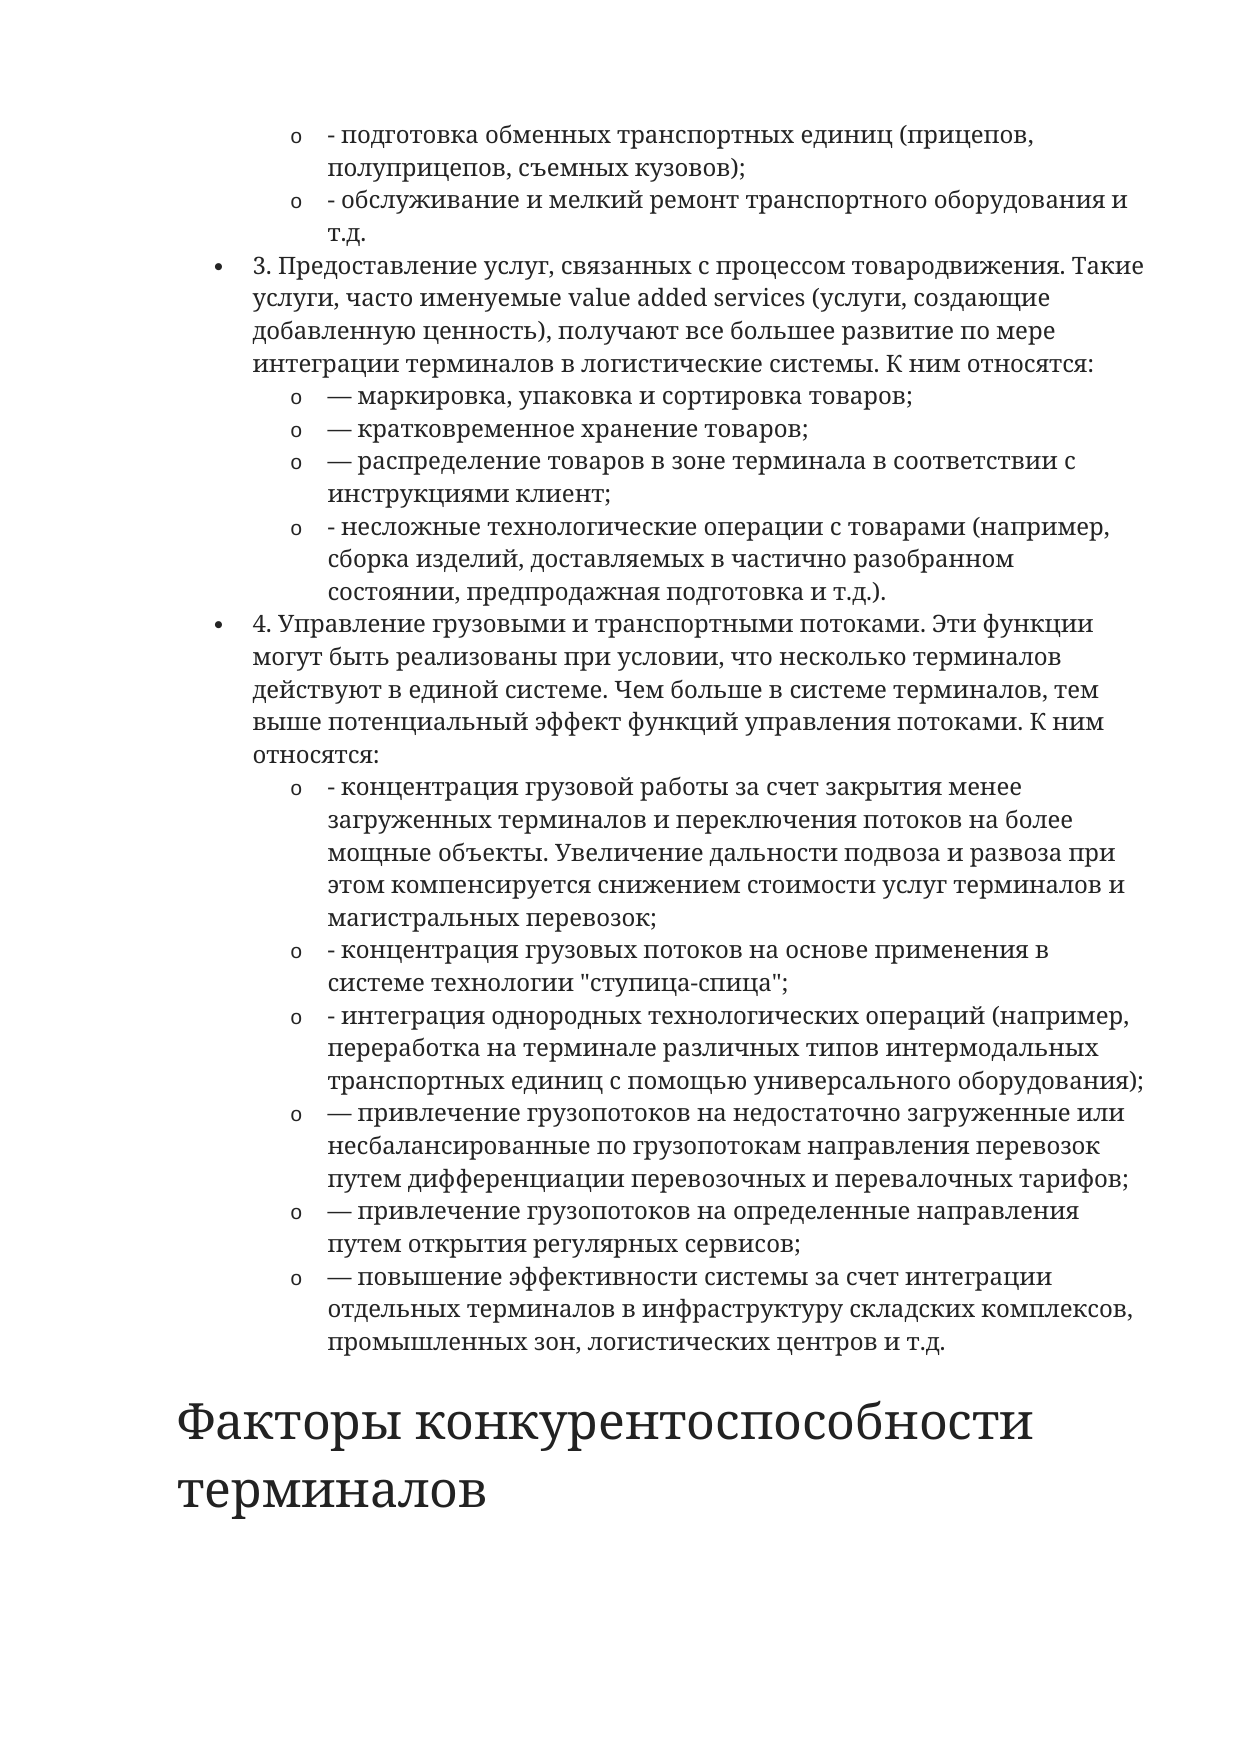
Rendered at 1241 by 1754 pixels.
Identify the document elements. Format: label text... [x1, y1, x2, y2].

list 3. Предоставление услуг, связанных с процессом товародвижения. Такие услуги, часто именуемые value added services (услуги, создающие добавленную ценность), получают все большее развитие по мере интеграции терминалов в логистические системы. К ним относятся: [215, 248, 1152, 379]
list - подготовка обменных транспортных единиц (прицепов, полуприцепов, съемных кузовов); [290, 118, 1152, 183]
list — привлечение грузопотоков на недостаточно загруженные или несбалансированные по грузопотокам направления перевозок путем дифференциации перевозочных и перевалочных тарифов; [290, 1096, 1152, 1194]
list — распределение товаров в зоне терминала в соответствии с инструкциями клиент; [290, 444, 1152, 509]
text Факторы конкурентоспособности терминалов [177, 1386, 1152, 1522]
list - концентрация грузовой работы за счет закрытия менее загруженных терминалов и переключения потоков на более мощные объекты. Увеличение дальности подвоза и развоза при этом компенсируется снижением стоимости услуг терминалов и магистральных перевозок; [290, 770, 1152, 933]
list - концентрация грузовых потоков на основе применения в системе технологии "ступица-спица"; [290, 933, 1152, 998]
list - обслуживание и мелкий ремонт транспортного оборудования и т.д. [290, 183, 1152, 248]
list — кратковременное хранение товаров; [290, 412, 1152, 444]
list — маркировка, упаковка и сортировка товаров; [290, 379, 1152, 412]
list 4. Управление грузовыми и транспортными потоками. Эти функции могут быть реализованы при условии, что несколько терминалов действуют в единой системе. Чем больше в системе терминалов, тем выше потенциальный эффект функций управления потоками. К ним относятся: [215, 607, 1152, 770]
list - интеграция однородных технологических операций (например, переработка на терминале различных типов интермодальных транспортных единиц с помощью универсального оборудования); [290, 998, 1152, 1096]
list - несложные технологические операции с товарами (например, сборка изделий, доставляемых в частично разобранном состоянии, предпродажная подготовка и т.д.). [290, 509, 1152, 607]
list — привлечение грузопотоков на определенные направления путем открытия регулярных сервисов; [290, 1194, 1152, 1259]
list — повышение эффективности системы за счет интеграции отдельных терминалов в инфраструктуру складских комплексов, промышленных зон, логистических центров и т.д. [290, 1259, 1152, 1357]
